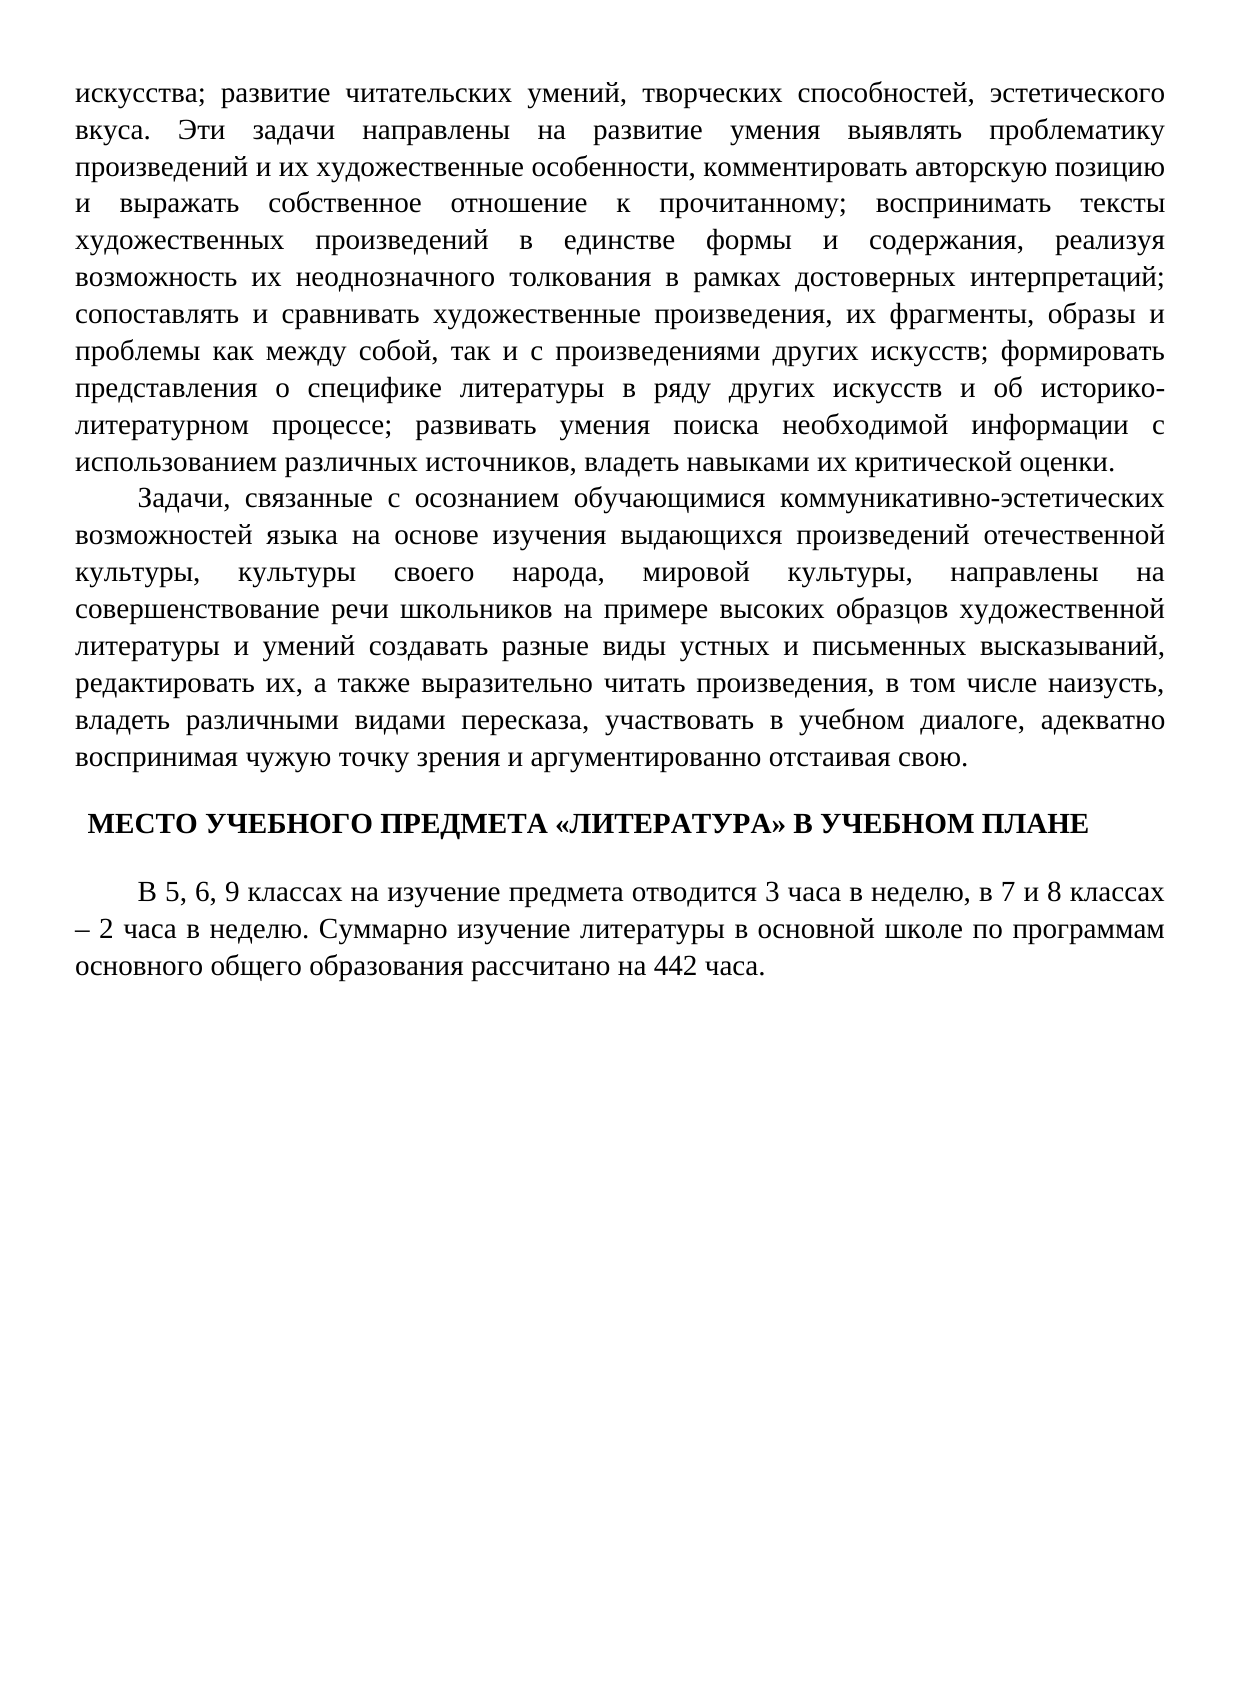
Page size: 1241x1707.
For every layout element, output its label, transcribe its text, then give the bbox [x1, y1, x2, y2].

text Задачи, связанные с осознанием обучающимися коммуникативно-эстетических возможностей языка на основе изучения выдающихся произведений отечественной культуры, культуры своего народа, мировой культуры, направлены на совершенствование речи школьников на примере высоких образцов художественной литературы и умений создавать разные виды устных и письменных высказываний, редактировать их, а также выразительно читать произведения, в том числе наизусть, владеть различными видами пересказа, участвовать в учебном диалоге, адекватно воспринимая чужую точку зрения и аргументированно отстаивая свою. [75, 481, 1165, 772]
text МЕСТО УЧЕБНОГО ПРЕДМЕТА «ЛИТЕРАТУРА» В УЧЕБНОМ ПЛАНЕ [87, 806, 1165, 840]
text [75, 75, 1165, 477]
text В 5, 6, 9 классах на изучение предмета отводится 3 часа в неделю, в 7 и 8 классах – 2 часа в неделю. Суммарно изучение литературы в основной школе по программам основного общего образования рассчитано на 442 часа. [75, 874, 1165, 981]
